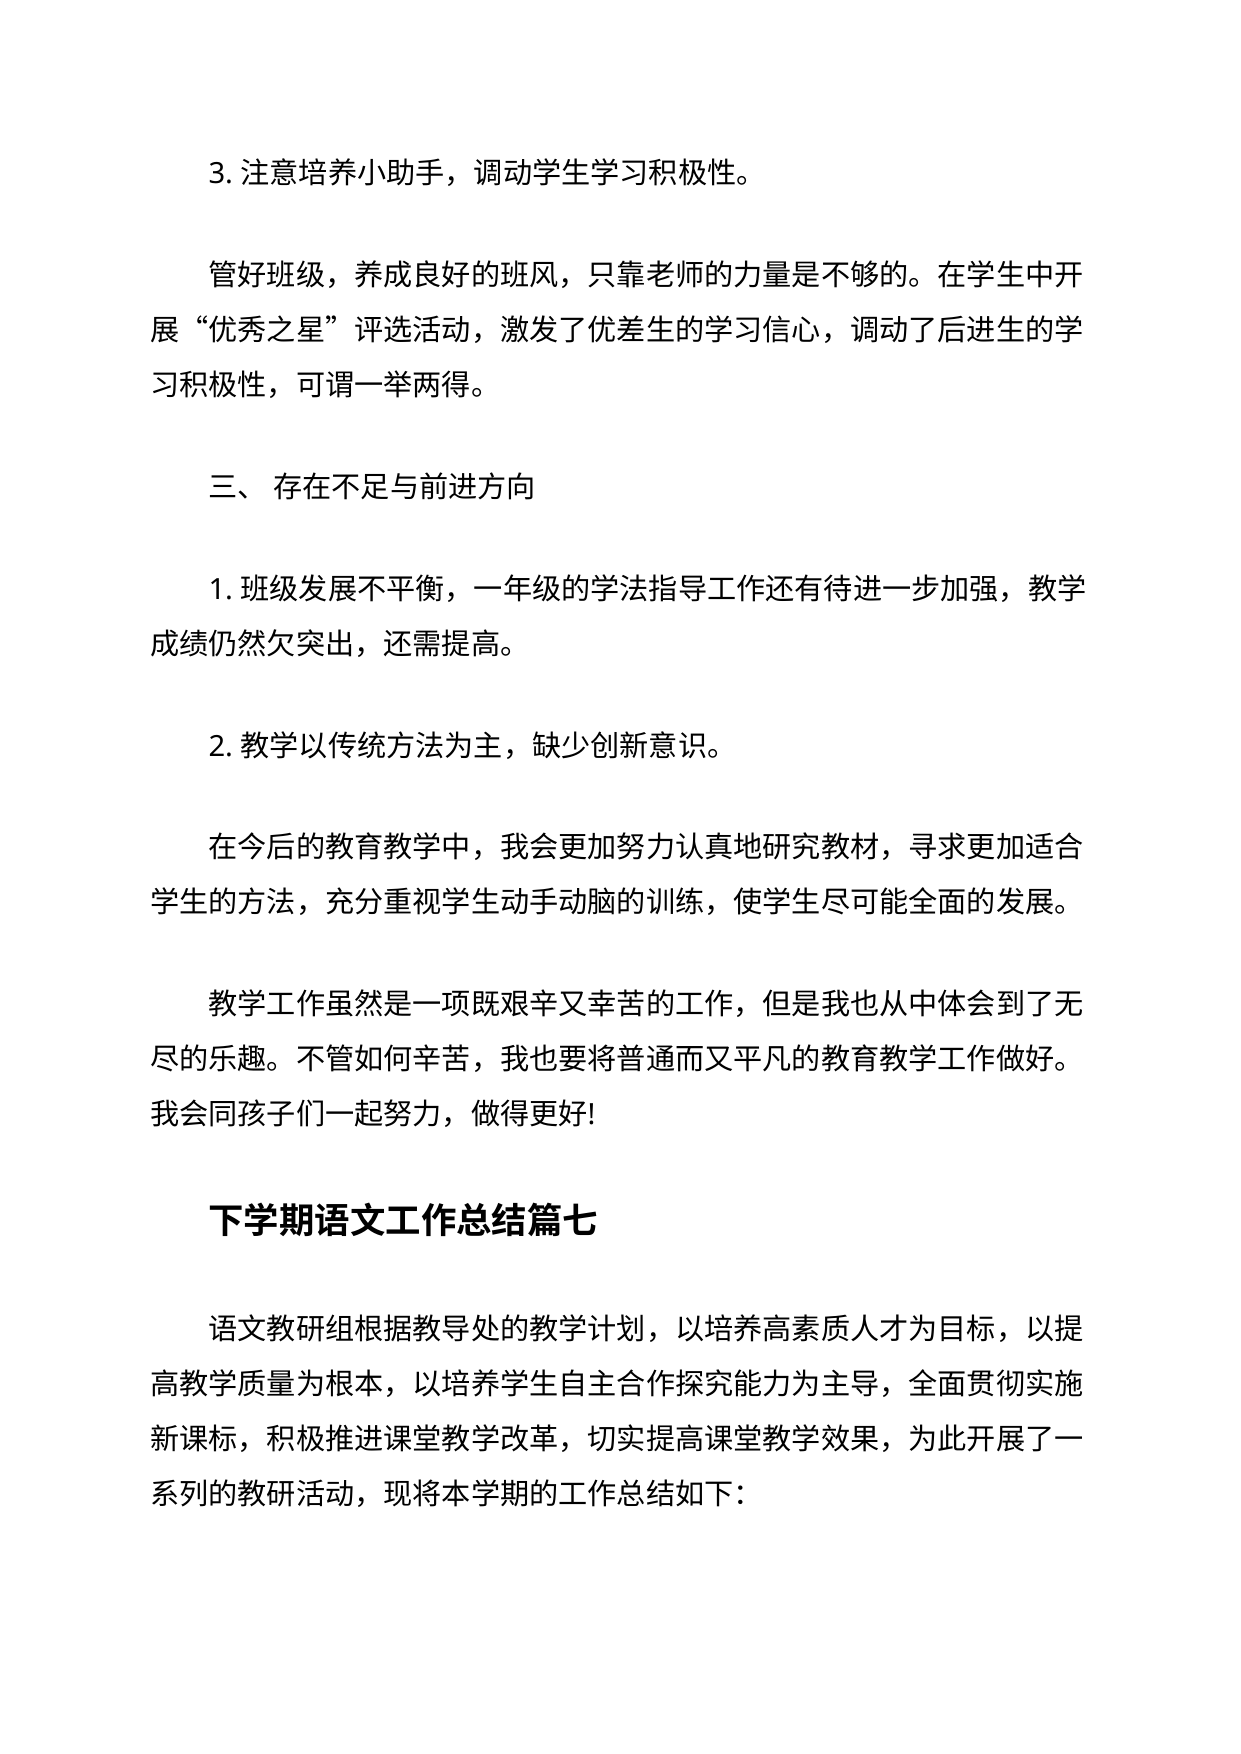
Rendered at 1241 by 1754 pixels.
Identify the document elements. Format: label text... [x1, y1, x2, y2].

text 2. 教学以传统方法为主，缺少创新意识。 [150, 722, 1090, 764]
text 下学期语文工作总结篇七 [150, 1192, 1090, 1244]
text 语文教研组根据教导处的教学计划，以培养高素质人才为目标，以提高教学质量为根本，以培养学生自主合作探究能力为主导，全面贯彻实施新课标，积极推进课堂教学改革，切实提高课堂教学效果，为此开展了一系列的教研活动，现将本学期的工作总结如下： [150, 1306, 1090, 1513]
text 教学工作虽然是一项既艰辛又幸苦的工作，但是我也从中体会到了无尽的乐趣。不管如何辛苦，我也要将普通而又平凡的教育教学工作做好。我会同孩子们一起努力，做得更好! [150, 981, 1090, 1133]
text 3. 注意培养小助手，调动学生学习积极性。 [150, 150, 1090, 192]
text 1. 班级发展不平衡，一年级的学法指导工作还有待进一步加强，教学成绩仍然欠突出，还需提高。 [150, 565, 1090, 663]
text 三、 存在不足与前进方向 [150, 463, 1090, 506]
text 管好班级，养成良好的班风，只靠老师的力量是不够的。在学生中开展“优秀之星”评选活动，激发了优差生的学习信心，调动了后进生的学习积极性，可谓一举两得。 [150, 252, 1090, 404]
text 在今后的教育教学中，我会更加努力认真地研究教材，寻求更加适合学生的方法，充分重视学生动手动脑的训练，使学生尽可能全面的发展。 [150, 824, 1090, 921]
